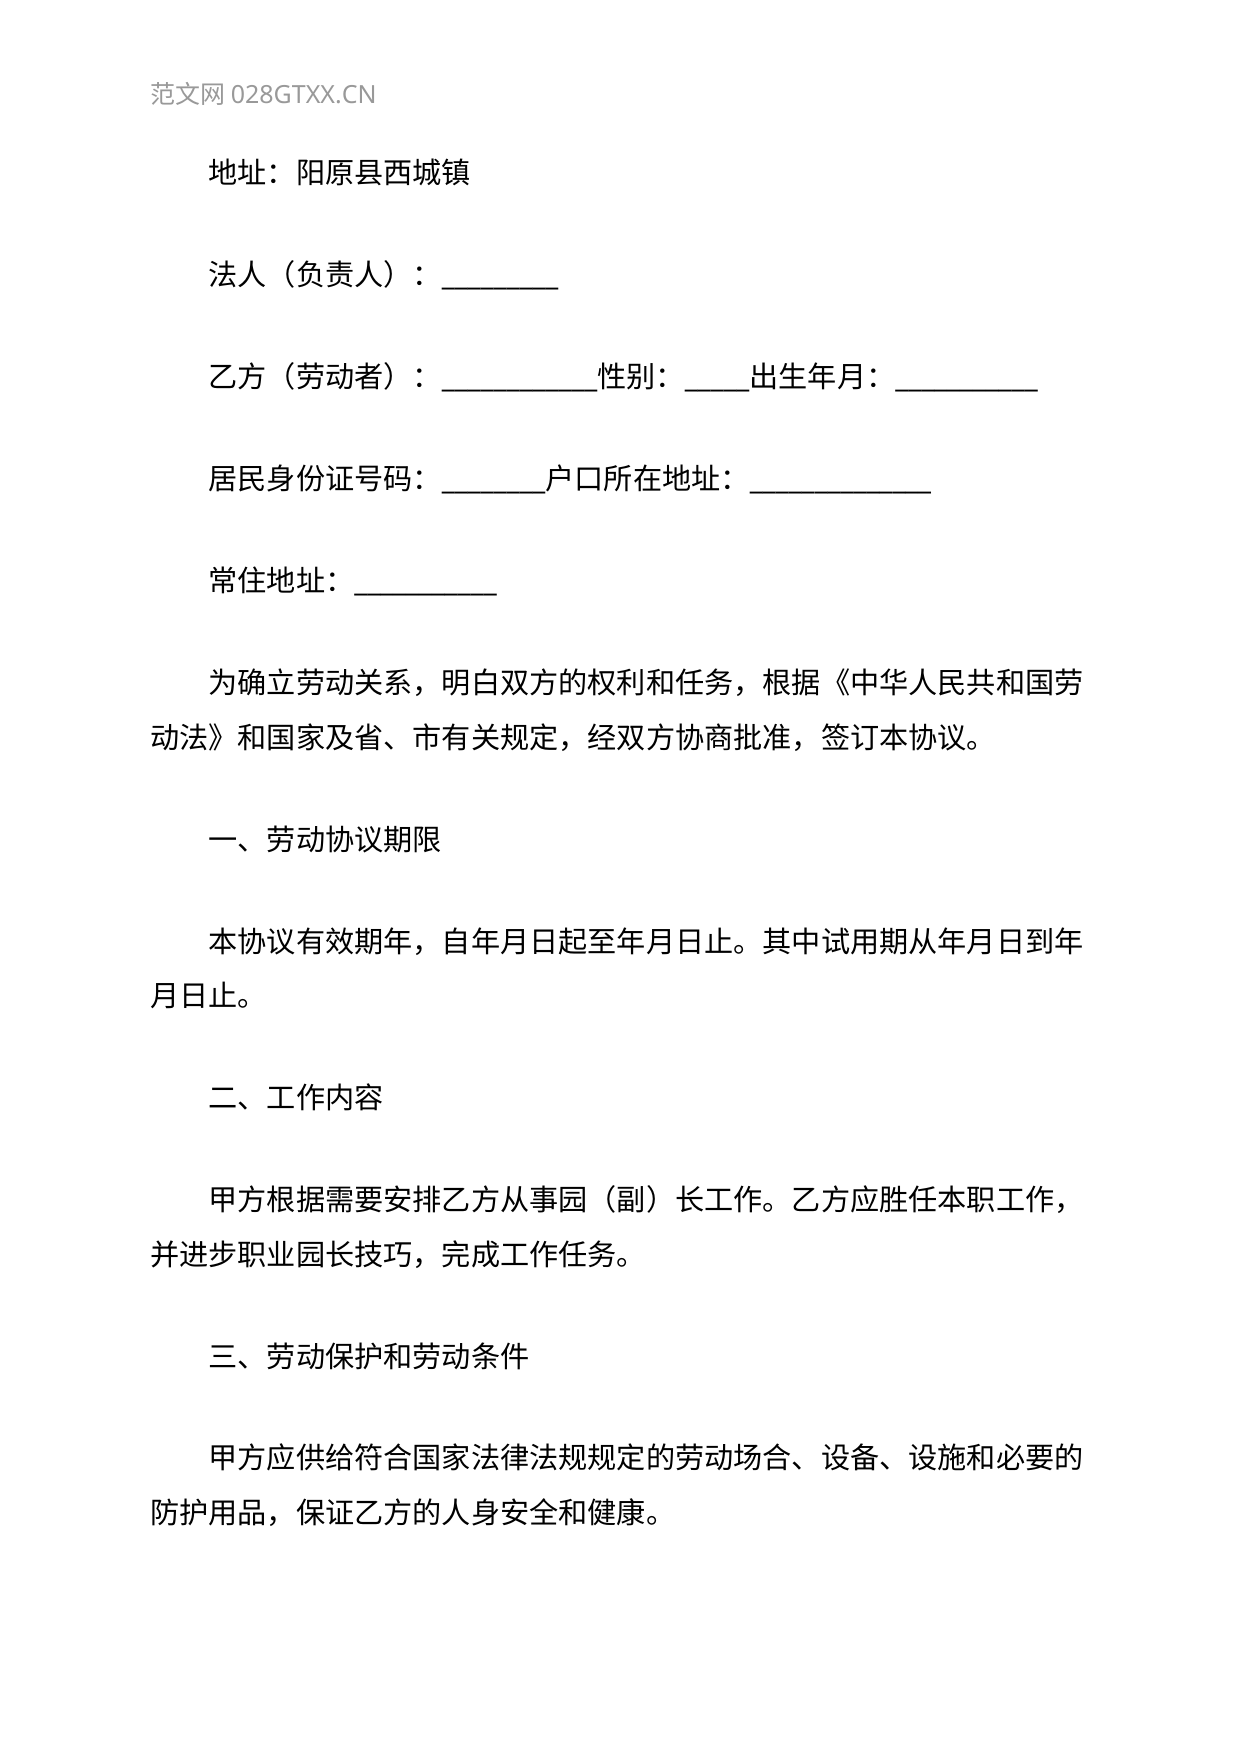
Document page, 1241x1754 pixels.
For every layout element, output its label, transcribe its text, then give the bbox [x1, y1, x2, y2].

text 三、劳动保护和劳动条件 [150, 1333, 1090, 1376]
text 二、工作内容 [150, 1075, 1090, 1117]
text 法人（负责人）：_________ [150, 252, 1090, 294]
text 一、劳动协议期限 [150, 816, 1090, 859]
text 本协议有效期年，自年月日起至年月日止。其中试用期从年月日到年月日止。 [150, 918, 1090, 1015]
text 乙方（劳动者）：____________性别：_____出生年月：___________ [150, 354, 1090, 396]
text 甲方应供给符合国家法律法规规定的劳动场合、设备、设施和必要的防护用品，保证乙方的人身安全和健康。 [150, 1435, 1090, 1532]
text 地址：阳原县西城镇 [150, 150, 1090, 192]
text 常住地址：___________ [150, 558, 1090, 600]
text 甲方根据需要安排乙方从事园（副）长工作。乙方应胜任本职工作，并进步职业园长技巧，完成工作任务。 [150, 1177, 1090, 1274]
text 居民身份证号码：________户口所在地址：______________ [150, 456, 1090, 498]
text 为确立劳动关系，明白双方的权利和任务，根据《中华人民共和国劳动法》和国家及省、市有关规定，经双方协商批准，签订本协议。 [150, 660, 1090, 757]
